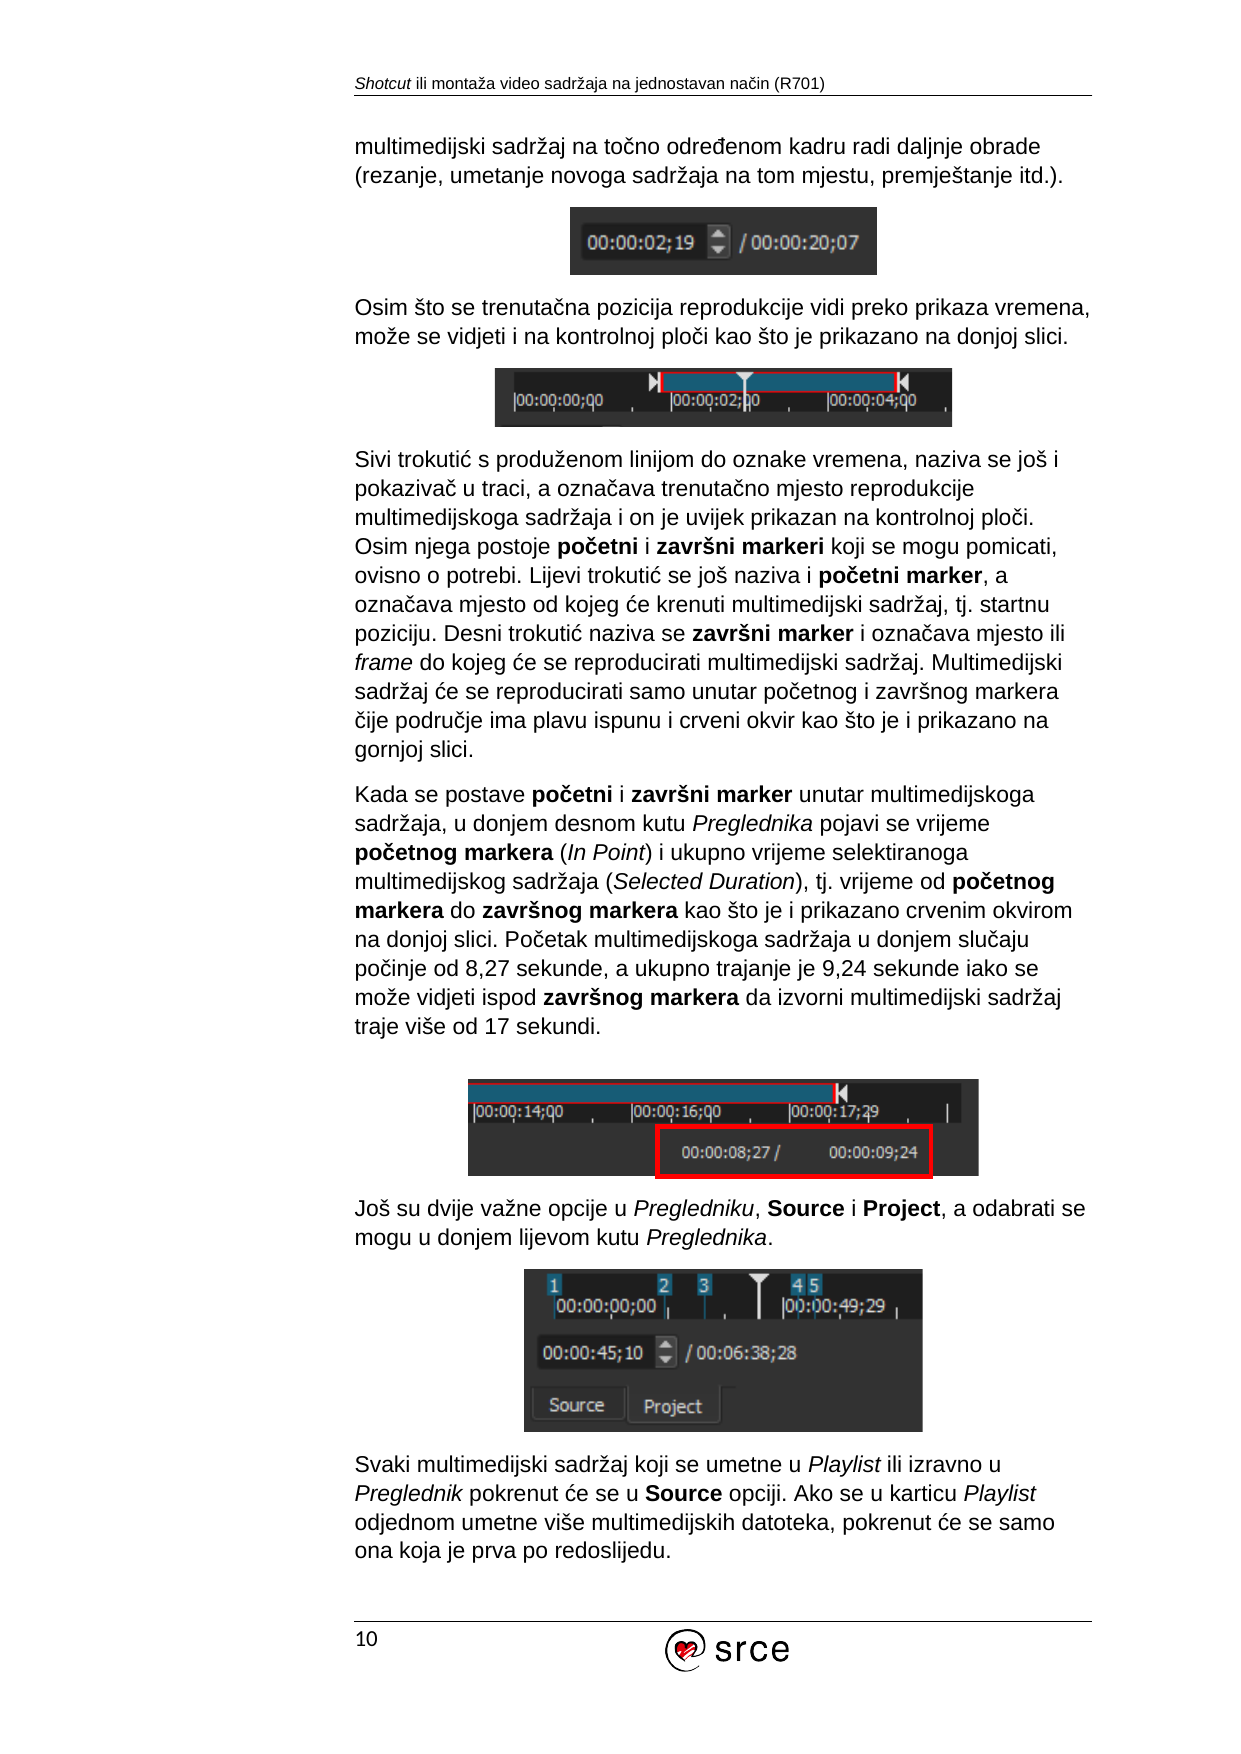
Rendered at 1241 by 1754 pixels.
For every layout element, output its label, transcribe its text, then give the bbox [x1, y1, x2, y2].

picture [665, 1629, 789, 1672]
picture [524, 1269, 923, 1432]
text Svaki multimedijski sadržaj koji se umetne u Playlist ili izravno u Preglednik pokrenut će se u Source opciji. Ako se u karticu Playlist odjednom umetne više multimedijskih datoteka, pokrenut će se samo ona koja je prva po redoslijedu. [354, 1451, 1092, 1564]
text Kada se postave početni i završni marker unutar multimedijskoga sadržaja, u donjem desnom kutu Preglednika pojavi se vrijeme početnog markera (In Point) i ukupno vrijeme selektiranoga multimedijskog sadržaja (Selected Duration), tj. vrijeme od početnog markera do završnog markera kao što je i prikazano crvenim okvirom na donjoj slici. Početak multimedijskoga sadržaja u donjem slučaju počinje od 8,27 sekunde, a ukupno trajanje je 9,24 sekunde iako se može vidjeti ispod završnog markera da izvorni multimedijski sadržaj traje više od 17 sekundi. [354, 781, 1092, 1039]
picture [494, 368, 953, 427]
text Sivi trokutić s produženom linijom do oznake vremena, naziva se još i pokazivač u traci, a označava trenutačno mjesto reprodukcije multimedijskoga sadržaja i on je uvijek prikazan na kontrolnoj ploči. Osim njega postoje početni i završni markeri koji se mogu pomicati, ovisno o potrebi. Lijevi trokutić se još naziva i početni marker, a označava mjesto od kojeg će krenuti multimedijski sadržaj, tj. startnu poziciju. Desni trokutić naziva se završni marker i označava mjesto ili frame do kojeg će se reproducirati multimedijski sadržaj. Multimedijski sadržaj će se reproducirati samo unutar početnog i završnog markera čije područje ima plavu ispunu i crveni okvir kao što je i prikazano na gornjoj slici. [354, 446, 1092, 762]
picture [660, 1129, 929, 1174]
text Još su dvije važne opcije u Pregledniku, Source i Project, a odabrati se mogu u donjem lijevom kutu Preglednika. [354, 1195, 1092, 1250]
picture [468, 1079, 979, 1176]
picture [570, 207, 877, 275]
text Osim što se trenutačna pozicija reprodukcije vidi preko prikaza vremena, može se vidjeti i na kontrolnoj ploči kao što je prikazano na donjoj slici. [354, 294, 1092, 349]
